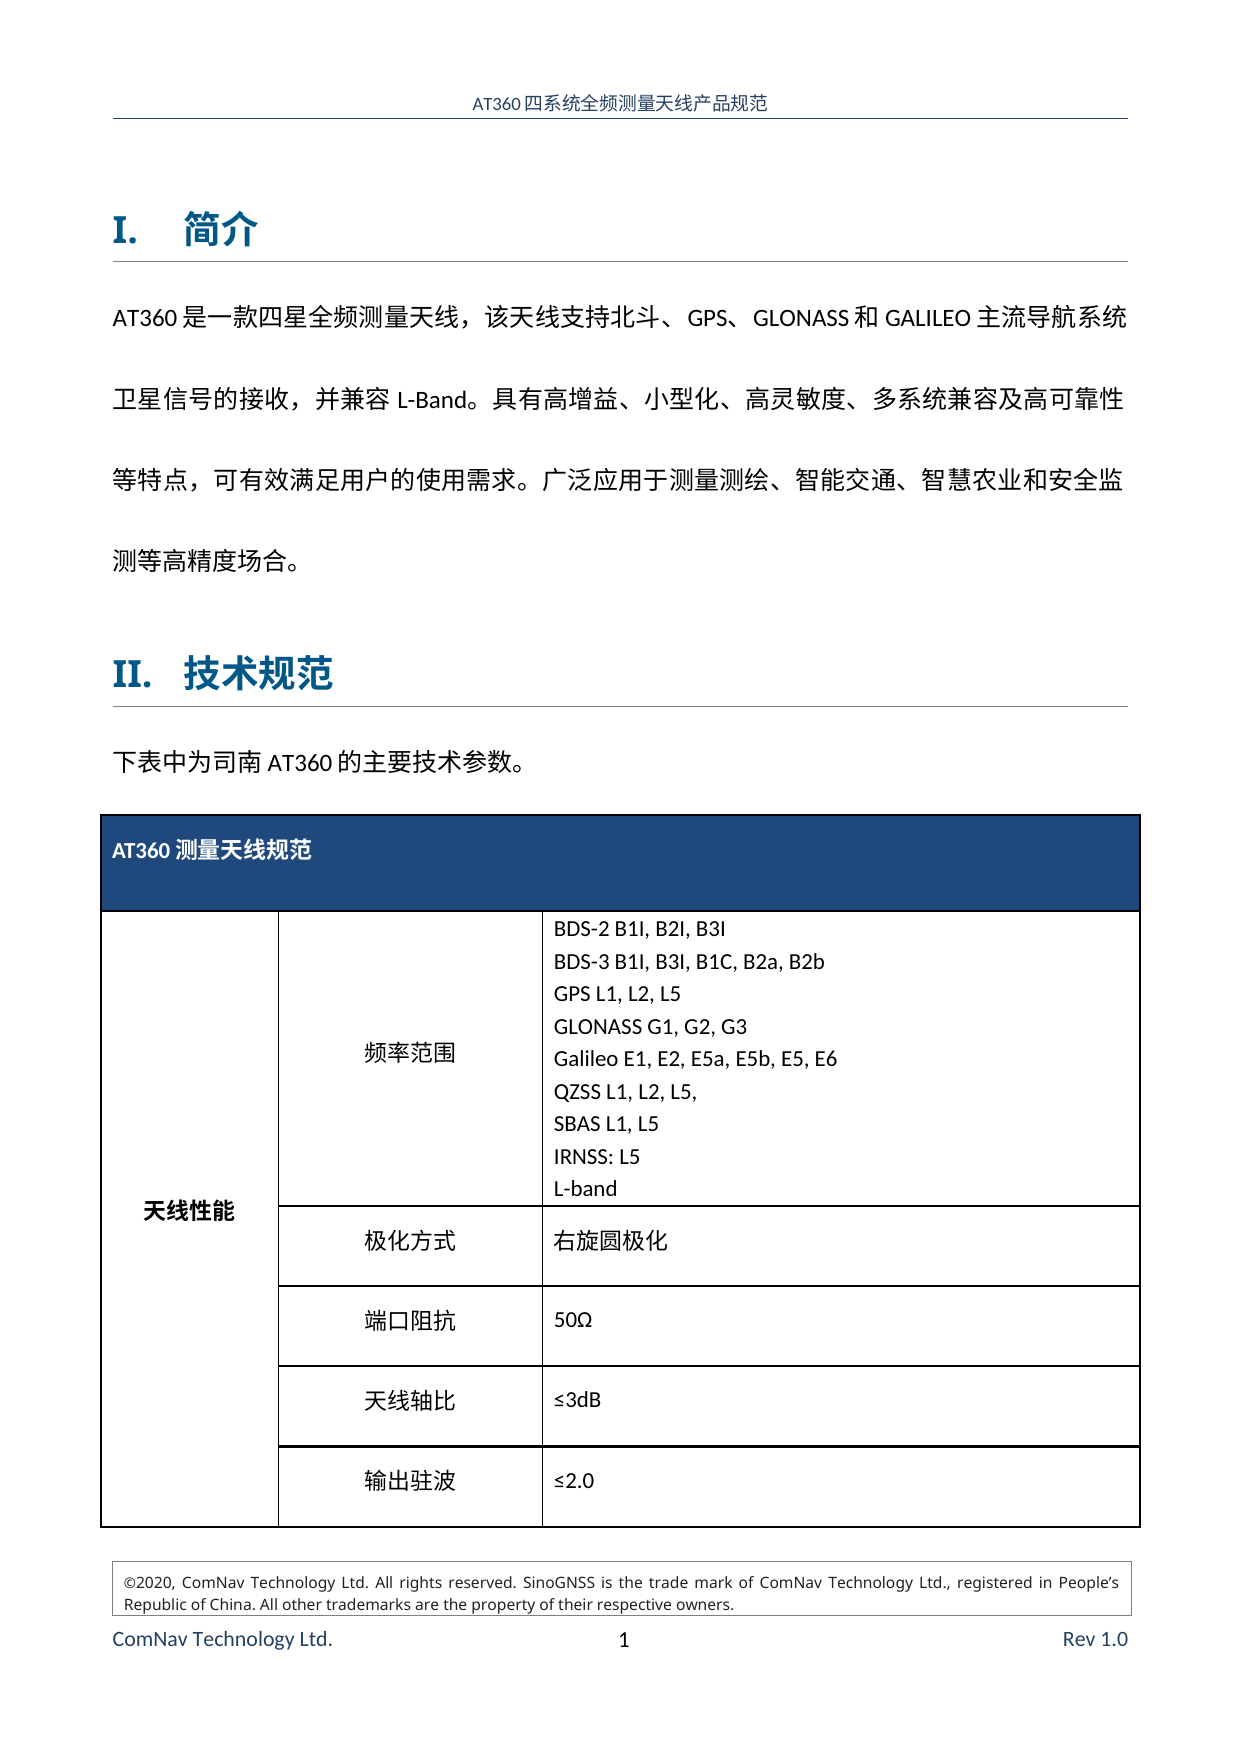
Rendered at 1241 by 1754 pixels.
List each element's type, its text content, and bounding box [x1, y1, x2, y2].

table_cell 极化方式 [279, 1207, 542, 1285]
table_cell 频率范围 [279, 912, 542, 1205]
table_cell ≤3dB [543, 1367, 1139, 1445]
table_cell 右旋圆极化 [543, 1207, 1139, 1285]
table_cell 天线性能 [102, 912, 278, 1526]
text AT360是一款四星全频测量天线，该天线支持北斗、GPS、GLONASS和GALILEO主流导航系统卫星信号的接收，并兼容L-Band。具有高增益、小型化、高灵敏度、多系统兼容及高可靠性等特点，可有效满足用户的使用需求。广泛应用于测量测绘、智能交通、智慧农业和安全监测等高精度场合。 [112, 283, 1128, 592]
table_cell 天线轴比 [279, 1367, 542, 1445]
table_cell BDS-2 B1I, B2I, B3I BDS-3 B1I, B3I, B1C, B2a, B2b GPS L1, L2, L5 GLONASS G1, G2, G3 Galileo E1, E2, E5a, E5b, E5, E6 QZSS L1, L2, L5, SBAS L1, L5 IRNSS: L5 L-band [543, 912, 1139, 1205]
table_header AT360测量天线规范 [102, 816, 1139, 910]
subtitle 简介 [112, 194, 1128, 262]
table_cell 50Ω [543, 1287, 1139, 1365]
subtitle 技术规范 [112, 639, 1128, 707]
text 下表中为司南AT360的主要技术参数。 [112, 728, 1128, 793]
table_cell ≤2.0 [543, 1448, 1139, 1526]
table_cell 端口阻抗 [279, 1287, 542, 1365]
table_cell 输出驻波 [279, 1448, 542, 1526]
